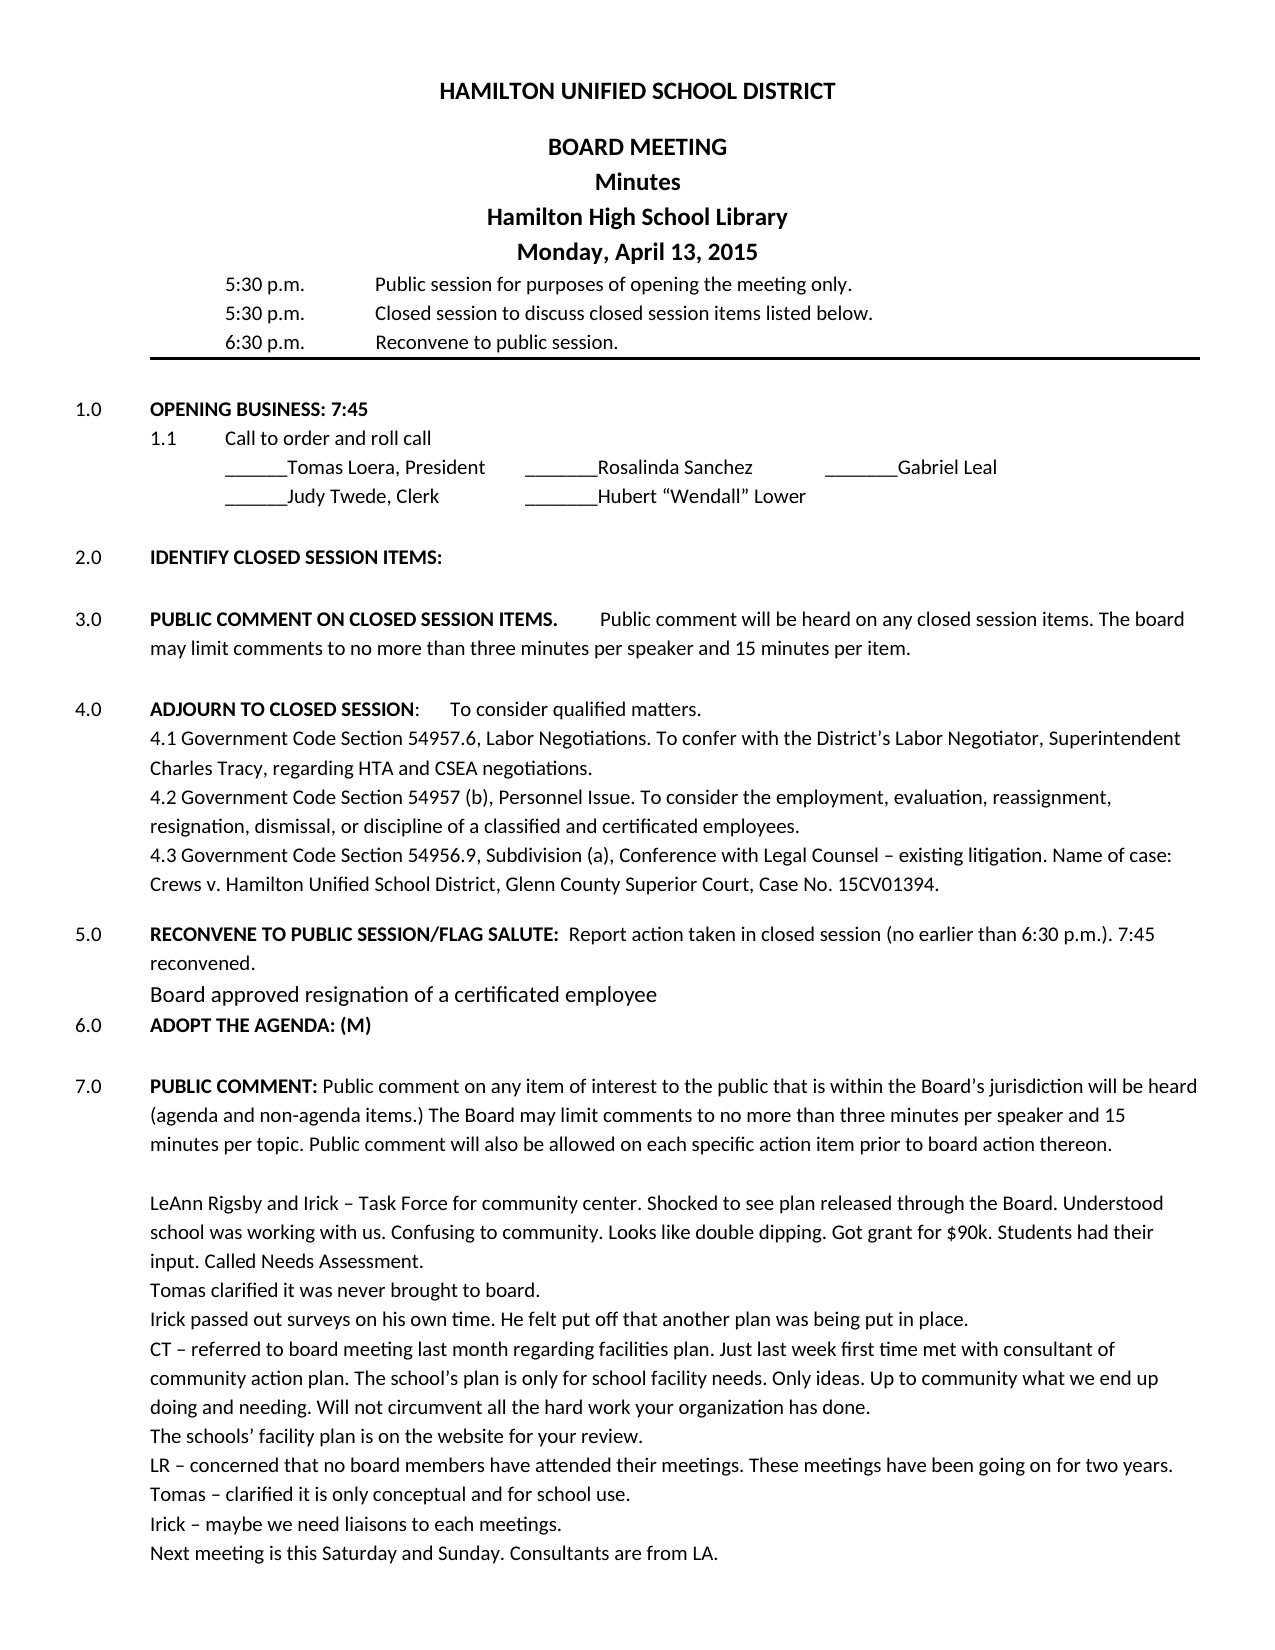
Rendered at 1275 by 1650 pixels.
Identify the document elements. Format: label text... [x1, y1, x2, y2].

text Hamilton High School Library [75, 201, 1200, 231]
list Call to order and roll call [150, 425, 1200, 450]
text Minutes [75, 166, 1200, 196]
text 6:30 p.m. Reconvene to public session. [150, 329, 1200, 357]
text 6.0 ADOPT THE AGENDA: (M) [75, 1012, 1200, 1037]
text Next meeting is this Saturday and Sunday. Consultants are from LA. [75, 1540, 1200, 1565]
text 4.3 Government Code Section 54956.9, Subdivision (a), Conference with Legal Counsel – existing litigation. Name of case: Crews v. Hamilton Unified School District, Glenn County Superior Court, Case No. 15CV01394. [150, 842, 1200, 897]
text The schools’ facility plan is on the website for your review. [75, 1423, 1200, 1449]
text Tomas clarified it was never brought to board. [75, 1277, 1200, 1303]
text 7.0 PUBLIC COMMENT: Public comment on any item of interest to the public that is within the Board’s jurisdiction will be heard (agenda and non-agenda items.) The Board may limit comments to no more than three minutes per speaker and 15 minutes per topic. Public comment will also be allowed on each specific action item prior to board action thereon. [75, 1073, 1200, 1157]
text 4.1 Government Code Section 54957.6, Labor Negotiations. To confer with the District’s Labor Negotiator, Superintendent Charles Tracy, regarding HTA and CSEA negotiations. [75, 726, 1200, 780]
text 4.0 ADJOURN TO CLOSED SESSION: To consider qualified matters. [75, 696, 1200, 722]
text 5:30 p.m. Public session for purposes of opening the meeting only. [75, 271, 1200, 296]
text LR – concerned that no board members have attended their meetings. These meetings have been going on for two years. [75, 1452, 1200, 1478]
text Monday, April 13, 2015 [75, 236, 1200, 266]
text Irick passed out surveys on his own time. He felt put off that another plan was being put in place. [75, 1307, 1200, 1332]
text 5.0 RECONVENE TO PUBLIC SESSION/FLAG SALUTE: Report action taken in closed session (no earlier than 6:30 p.m.). 7:45 reconvened. [75, 921, 1200, 976]
text Irick – maybe we need liaisons to each meetings. [75, 1511, 1200, 1536]
text CT – referred to board meeting last month regarding facilities plan. Just last week first time met with consultant of community action plan. The school’s plan is only for school facility needs. Only ideas. Up to community what we end up doing and needing. Will not circumvent all the hard work your organization has done. [75, 1336, 1200, 1419]
list OPENING BUSINESS: 7:45 [75, 396, 1200, 421]
text Tomas – clarified it is only conceptual and for school use. [75, 1482, 1200, 1507]
list IDENTIFY CLOSED SESSION ITEMS: [75, 544, 1200, 570]
text BOARD MEETING [75, 131, 1200, 161]
text HAMILTON UNIFIED SCHOOL DISTRICT [75, 75, 1200, 106]
text 5:30 p.m. Closed session to discuss closed session items listed below. [75, 300, 1200, 325]
text ______Tomas Loera, President _______Rosalinda Sanchez _______Gabriel Leal [225, 454, 1200, 479]
text 4.2 Government Code Section 54957 (b), Personnel Issue. To consider the employment, evaluation, reassignment, resignation, dismissal, or discipline of a classified and certificated employees. [75, 784, 1200, 838]
text Board approved resignation of a certificated employee [75, 980, 1200, 1008]
text LeAnn Rigsby and Irick – Task Force for community center. Shocked to see plan released through the Board. Understood school was working with us. Confusing to community. Looks like double dipping. Got grant for $90k. Students had their input. Called Needs Assessment. [150, 1190, 1200, 1274]
text ______Judy Twede, Clerk _______Hubert “Wendall” Lower [225, 483, 1200, 509]
text 3.0 PUBLIC COMMENT ON CLOSED SESSION ITEMS. Public comment will be heard on any closed session items. The board may limit comments to no more than three minutes per speaker and 15 minutes per item. [75, 606, 1200, 661]
